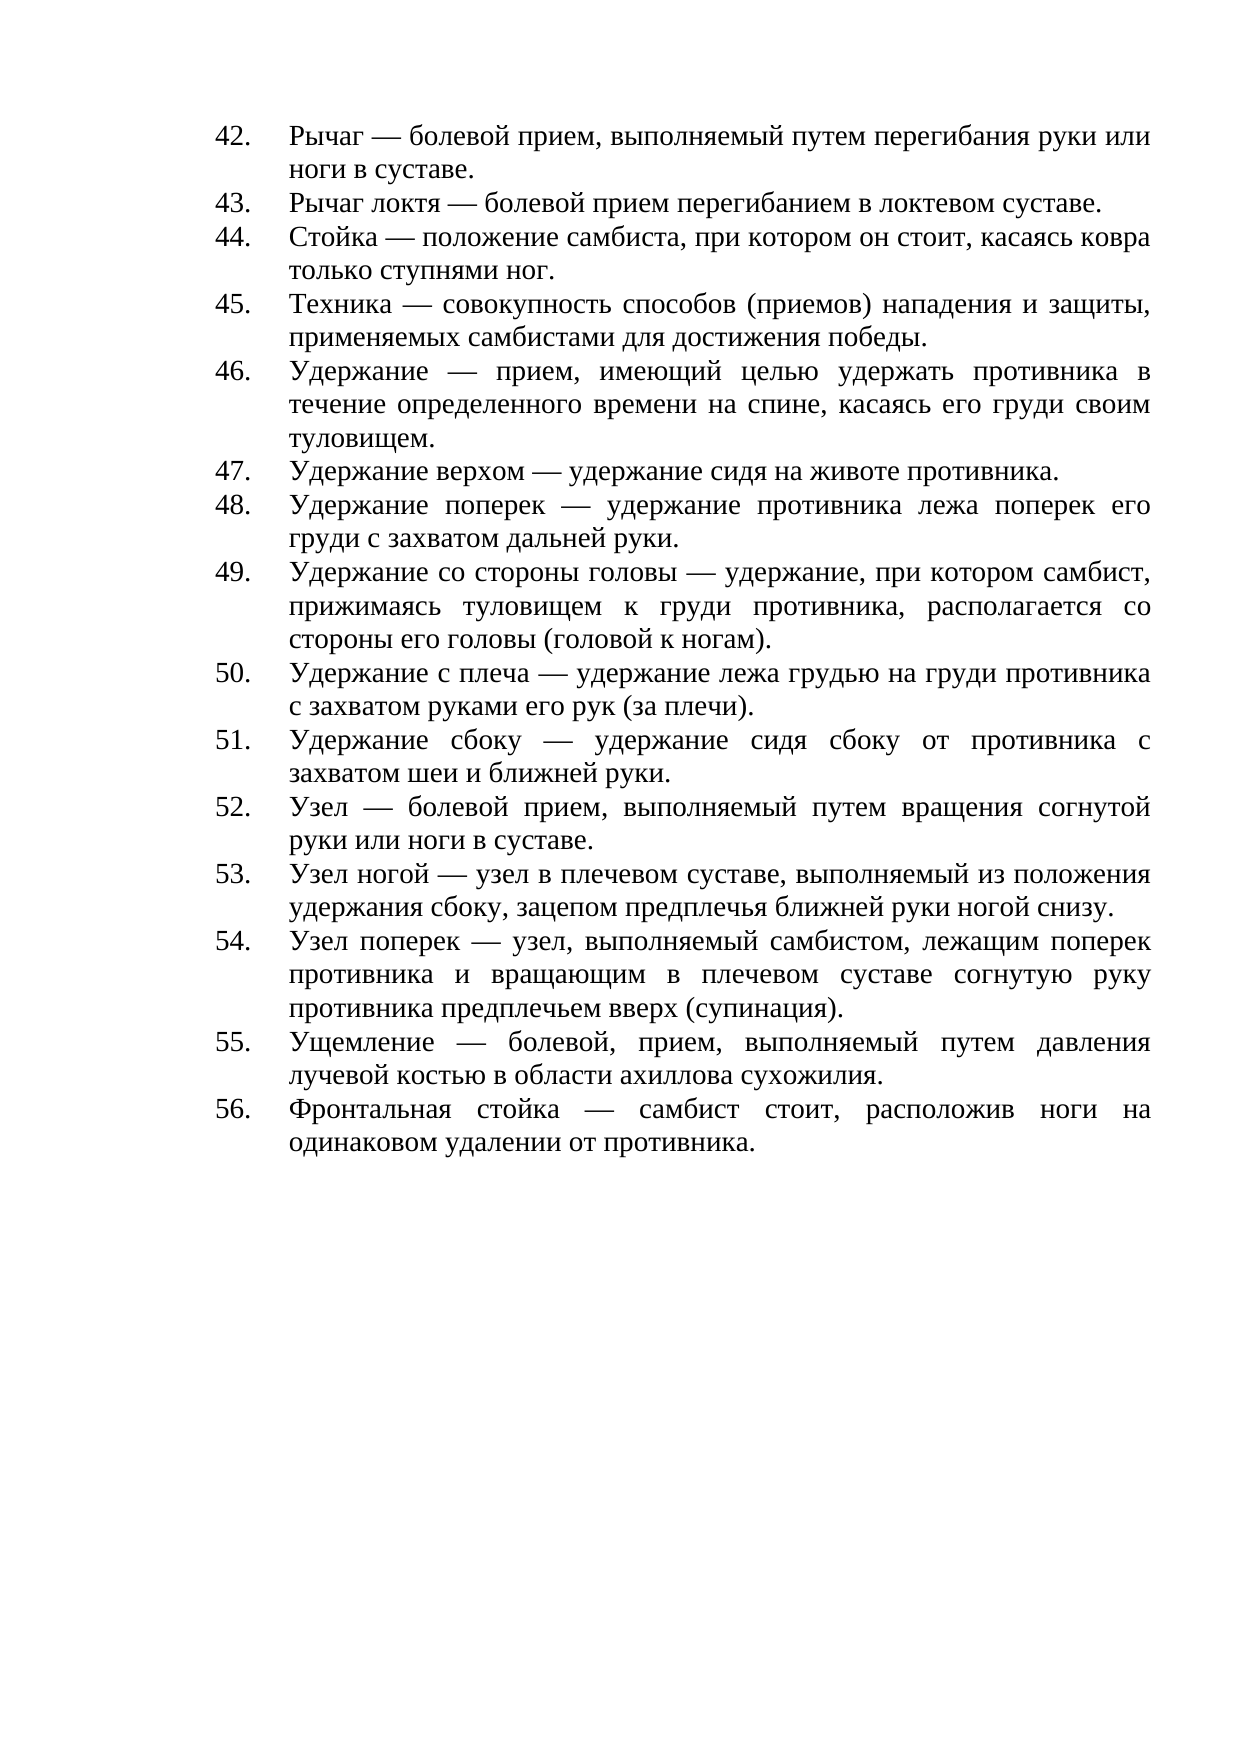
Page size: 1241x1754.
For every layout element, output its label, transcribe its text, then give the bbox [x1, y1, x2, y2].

list Стойка — положение самбиста, при котором он стоит, касаясь ковра только ступнями ног. [215, 219, 1152, 286]
list Узел поперек — узел, выполняемый самбистом, лежащим поперек противника и вращающим в плечевом суставе согнутую руку противника предплечьем вверх (супинация). [215, 923, 1152, 1024]
list Фронтальная стойка — самбист стоит, расположив ноги на одинаковом удалении от противника. [215, 1091, 1152, 1158]
list Рычаг локтя — болевой прием перегибанием в локтевом суставе. [215, 185, 1152, 219]
list Рычаг — болевой прием, выполняемый путем перегибания руки или ноги в суставе. [215, 118, 1152, 185]
list Техника — совокупность способов (приемов) нападения и защиты, применяемых самбистами для достижения победы. [215, 286, 1152, 353]
list Удержание — прием, имеющий целью удержать противника в течение определенного времени на спине, касаясь его груди своим туловищем. [215, 353, 1152, 453]
list Удержание верхом — удержание сидя на животе противника. [215, 453, 1152, 487]
list Ущемление — болевой, прием, выполняемый путем давления лучевой костью в области ахиллова сухожилия. [215, 1024, 1152, 1091]
list Узел — болевой прием, выполняемый путем вращения согнутой руки или ноги в суставе. [215, 789, 1152, 856]
list Удержание с плеча — удержание лежа грудью на груди противника с захватом руками его рук (за плечи). [215, 655, 1152, 722]
list Удержание поперек — удержание противника лежа поперек его груди с захватом дальней руки. [215, 487, 1152, 554]
list Удержание сбоку — удержание сидя сбоку от противника с захватом шеи и ближней руки. [215, 722, 1152, 789]
list Удержание со стороны головы — удержание, при котором самбист, прижимаясь туловищем к груди противника, располагается со стороны его головы (головой к ногам). [215, 554, 1152, 655]
list Узел ногой — узел в плечевом суставе, выполняемый из положения удержания сбоку, зацепом предплечья ближней руки ногой снизу. [215, 856, 1152, 923]
